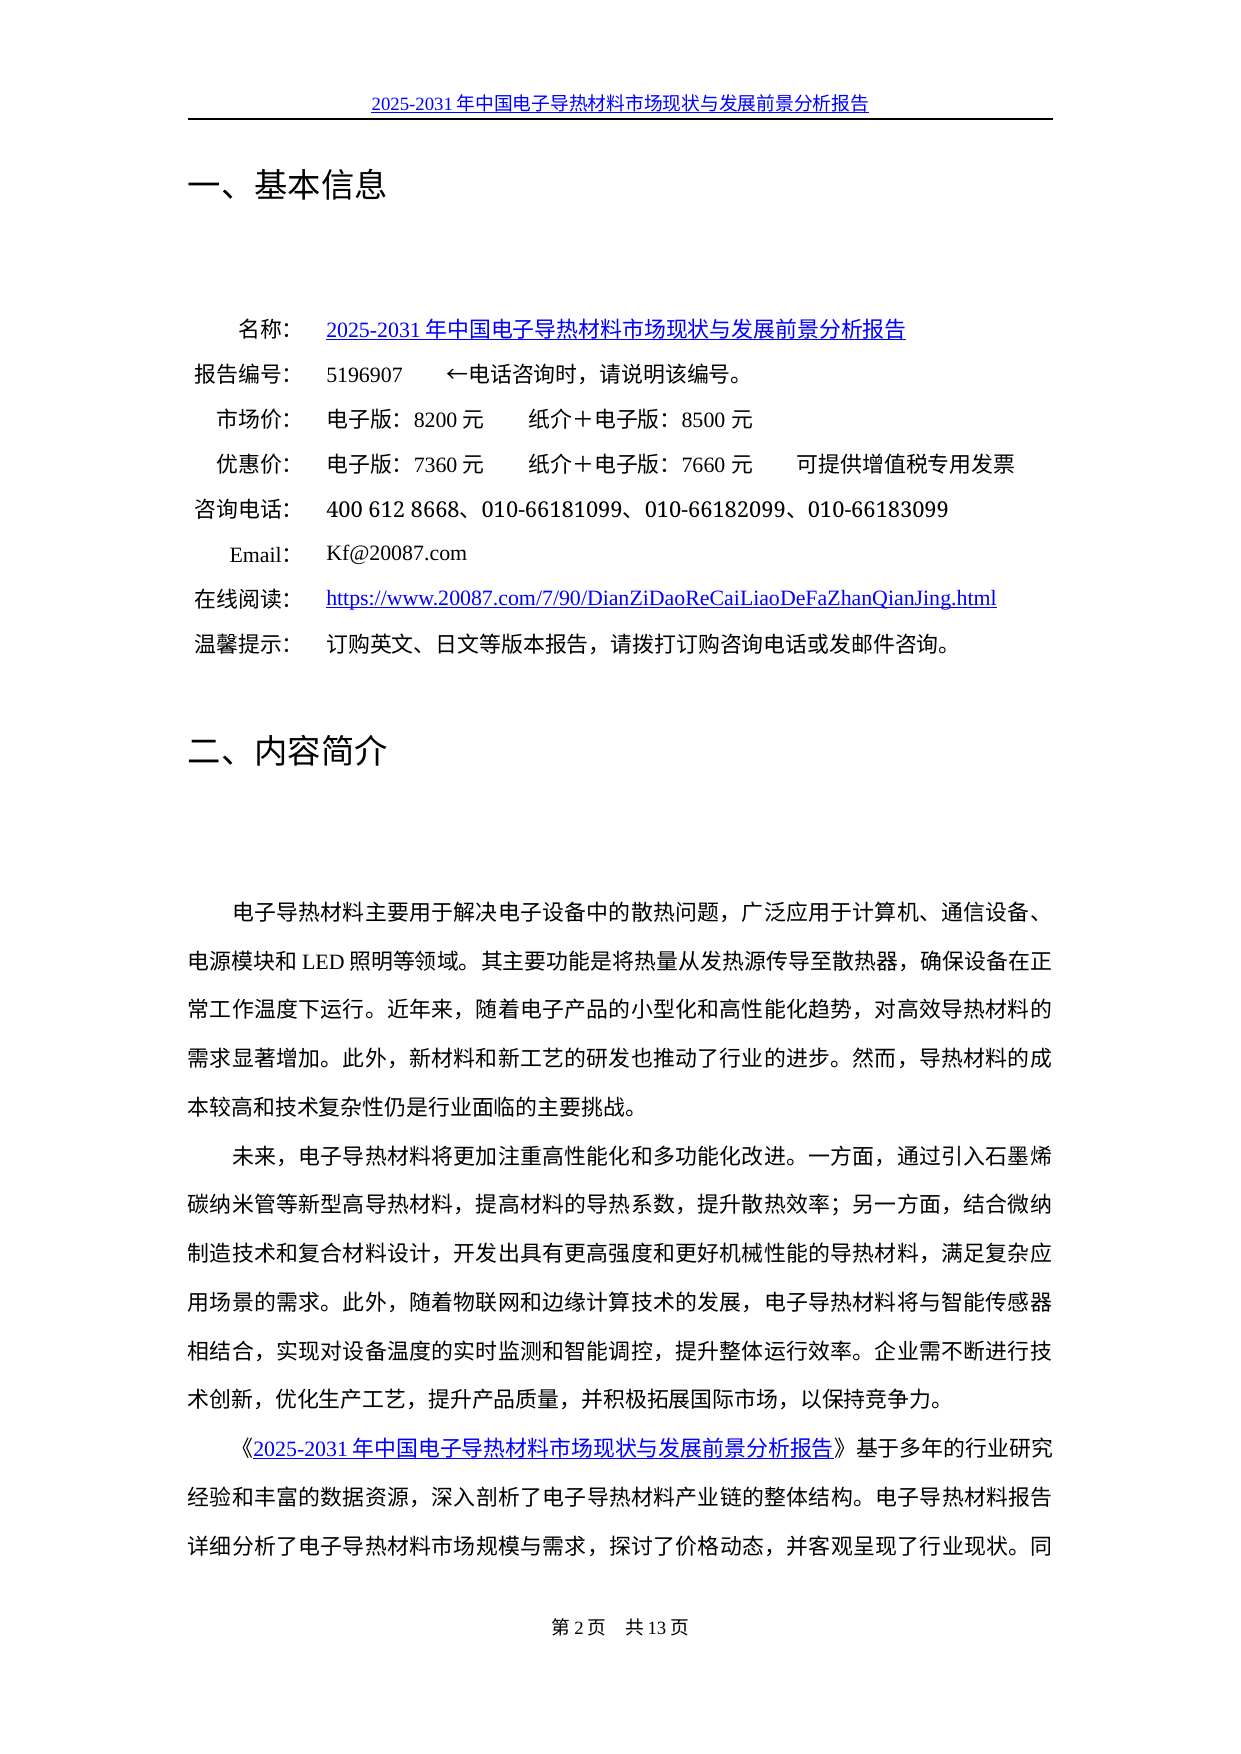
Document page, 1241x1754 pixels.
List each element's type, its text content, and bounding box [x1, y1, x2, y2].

table_cell 订购英文、日文等版本报告，请拨打订购咨询电话或发邮件咨询。 [315, 627, 1073, 672]
table_cell 5196907 ←电话咨询时，请说明该编号。 [315, 357, 1073, 402]
table_cell Email： [167, 537, 315, 582]
table_cell 电子版：7360 元 纸介＋电子版：7660 元 可提供增值税专用发票 [315, 447, 1073, 492]
table_cell Kf@20087.com [315, 537, 1073, 582]
table_cell 报告编号： [167, 357, 315, 402]
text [187, 894, 1053, 1561]
table_cell 优惠价： [167, 447, 315, 492]
table_header 2025-2031年中国电子导热材料市场现状与发展前景分析报告 [315, 312, 1073, 357]
table_cell 温馨提示： [167, 627, 315, 672]
table_cell 400 612 8668、010-66181099、010-66182099、010-66183099 [315, 492, 1073, 537]
title 二、内容简介 [187, 717, 1053, 782]
table_header 名称： [167, 312, 315, 357]
table_cell 咨询电话： [167, 492, 315, 537]
table_cell [315, 582, 1073, 627]
table_cell 在线阅读： [167, 582, 315, 627]
title 一、基本信息 [187, 150, 1053, 215]
table_cell 市场价： [167, 402, 315, 447]
table_cell 电子版：8200 元 纸介＋电子版：8500 元 [315, 402, 1073, 447]
